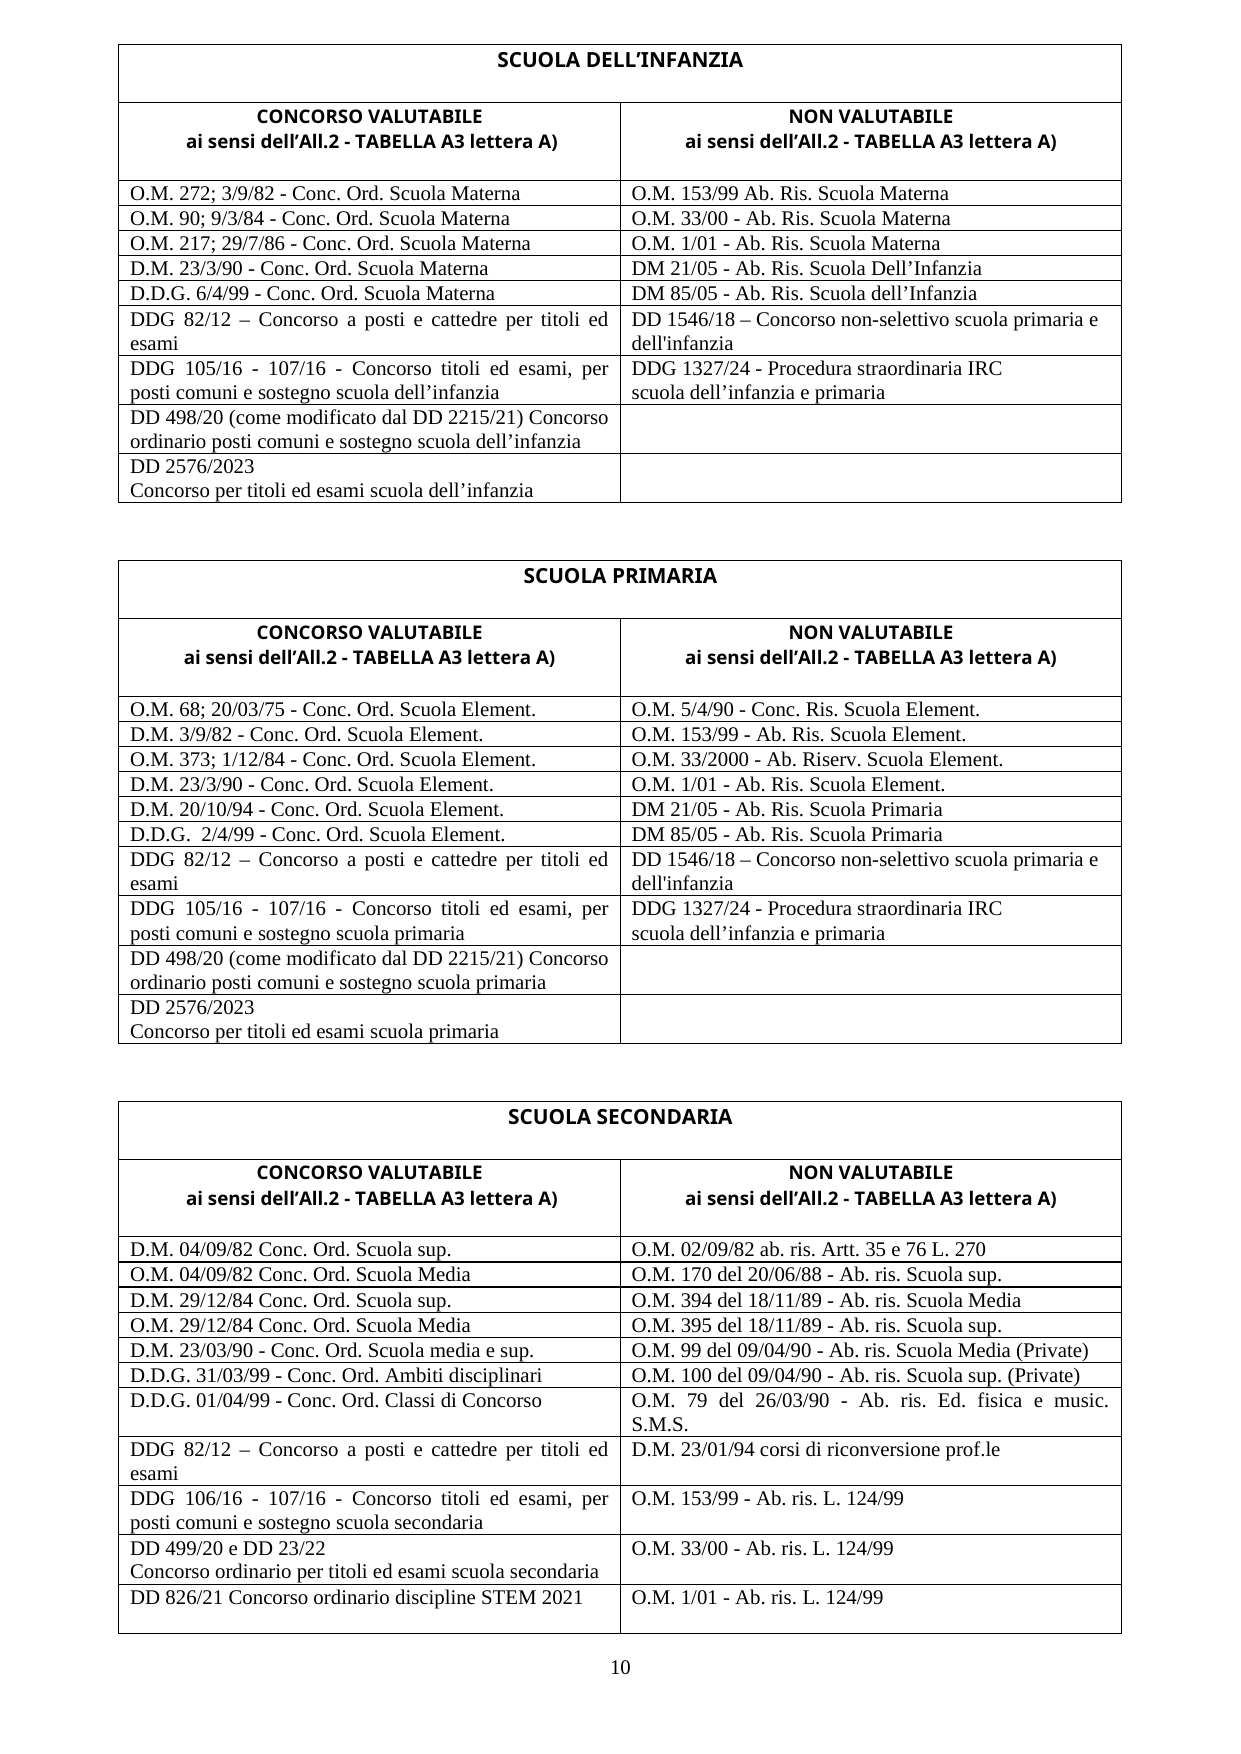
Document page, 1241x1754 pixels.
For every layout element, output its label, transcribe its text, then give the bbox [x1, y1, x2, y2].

table_cell D.M. 23/01/94 corsi di riconversione prof.le [621, 1437, 1121, 1485]
table_cell D.M. 3/9/82 - Conc. Ord. Scuola Element. [119, 722, 620, 746]
table_cell O.M. 33/2000 - Ab. Riserv. Scuola Element. [621, 747, 1121, 771]
table_cell D.M. 29/12/84 Conc. Ord. Scuola sup. [119, 1288, 620, 1312]
table_header SCUOLA SECONDARIA [119, 1102, 1121, 1159]
table_cell D.M. 20/10/94 - Conc. Ord. Scuola Element. [119, 797, 620, 821]
table_cell DD 1546/18 – Concorso non-selettivo scuola primaria e dell'infanzia [621, 306, 1121, 354]
table_cell CONCORSO VALUTABILE ai sensi dell’All.2 - TABELLA A3 lettera A) [119, 619, 620, 696]
table_cell O.M. 373; 1/12/84 - Conc. Ord. Scuola Element. [119, 747, 620, 771]
table_cell CONCORSO VALUTABILE ai sensi dell’All.2 - TABELLA A3 lettera A) [119, 103, 620, 180]
table_cell NON VALUTABILE ai sensi dell’All.2 - TABELLA A3 lettera A) [621, 619, 1121, 696]
table_cell D.D.G. 6/4/99 - Conc. Ord. Scuola Materna [119, 281, 620, 305]
table_cell O.M. 33/00 - Ab. ris. L. 124/99 [621, 1535, 1121, 1583]
table_cell O.M. 153/99 - Ab. ris. L. 124/99 [621, 1486, 1121, 1534]
table_cell D.M. 23/3/90 - Conc. Ord. Scuola Materna [119, 256, 620, 280]
table_cell [621, 946, 1121, 994]
table_cell DDG 82/12 – Concorso a posti e cattedre per titoli ed esami [119, 1437, 620, 1485]
table_cell D.D.G. 31/03/99 - Conc. Ord. Ambiti disciplinari [119, 1363, 620, 1387]
table_cell O.M. 395 del 18/11/89 - Ab. ris. Scuola sup. [621, 1313, 1121, 1337]
table_cell DD 499/20 e DD 23/22 Concorso ordinario per titoli ed esami scuola secondaria [119, 1535, 620, 1583]
table_cell DDG 105/16 - 107/16 - Concorso titoli ed esami, per posti comuni e sostegno scuola dell’infanzia [119, 356, 352, 404]
table_cell O.M. 1/01 - Ab. ris. L. 124/99 [621, 1585, 1121, 1633]
table_header SCUOLA DELL’INFANZIA [119, 45, 1121, 102]
table_cell DD 1546/18 – Concorso non-selettivo scuola primaria e dell'infanzia [621, 847, 1121, 895]
table_cell O.M. 394 del 18/11/89 - Ab. ris. Scuola Media [621, 1288, 1121, 1312]
table_cell O.M. 1/01 - Ab. Ris. Scuola Materna [621, 231, 1121, 255]
table_cell DD 498/20 (come modificato dal DD 2215/21) Concorso ordinario posti comuni e sostegno scuola primaria [119, 946, 620, 994]
table_cell O.M. 153/99 Ab. Ris. Scuola Materna [621, 181, 1121, 205]
table_cell D.M. 04/09/82 Conc. Ord. Scuola sup. [119, 1237, 620, 1261]
table_cell D.M. 23/03/90 - Conc. Ord. Scuola media e sup. [119, 1338, 620, 1362]
table_cell D.D.G. 01/04/99 - Conc. Ord. Classi di Concorso [119, 1388, 620, 1436]
table_cell O.M. 5/4/90 - Conc. Ris. Scuola Element. [621, 697, 1121, 721]
table_cell O.M. 90; 9/3/84 - Conc. Ord. Scuola Materna [119, 206, 620, 230]
table_cell DD 2576/2023 Concorso per titoli ed esami scuola primaria [119, 995, 620, 1043]
table_cell O.M. 217; 29/7/86 - Conc. Ord. Scuola Materna [119, 231, 620, 255]
table_cell DD 498/20 (come modificato dal DD 2215/21) Concorso ordinario posti comuni e sostegno scuola dell’infanzia [119, 405, 620, 453]
table_cell DM 85/05 - Ab. Ris. Scuola Primaria [621, 822, 1121, 846]
table_cell DDG 105/16 - 107/16 - Concorso titoli ed esami, per posti comuni e sostegno scuola primaria [465, 896, 620, 944]
table_cell DM 85/05 - Ab. Ris. Scuola dell’Infanzia [621, 281, 1121, 305]
table_cell O.M. 02/09/82 ab. ris. Artt. 35 e 76 L. 270 [621, 1237, 1121, 1261]
table_cell DDG 1327/24 - Procedura straordinaria IRC scuola dell’infanzia e primaria [621, 356, 1121, 404]
table_header SCUOLA PRIMARIA [119, 561, 1121, 618]
table_cell [621, 405, 1121, 453]
table_cell DM 21/05 - Ab. Ris. Scuola Dell’Infanzia [621, 256, 1121, 280]
table_cell CONCORSO VALUTABILE ai sensi dell’All.2 - TABELLA A3 lettera A) [119, 1160, 620, 1236]
table_cell O.M. 272; 3/9/82 - Conc. Ord. Scuola Materna [119, 181, 620, 205]
table_cell O.M. 1/01 - Ab. Ris. Scuola Element. [621, 772, 1121, 796]
table_cell D.M. 23/3/90 - Conc. Ord. Scuola Element. [119, 772, 620, 796]
table_cell DD 826/21 Concorso ordinario discipline STEM 2021 [119, 1585, 620, 1633]
table_cell NON VALUTABILE ai sensi dell’All.2 - TABELLA A3 lettera A) [621, 1160, 1121, 1236]
table_cell O.M. 29/12/84 Conc. Ord. Scuola Media [119, 1313, 620, 1337]
table_cell NON VALUTABILE ai sensi dell’All.2 - TABELLA A3 lettera A) [621, 103, 1121, 180]
table_cell O.M. 33/00 - Ab. Ris. Scuola Materna [621, 206, 1121, 230]
table_cell [621, 454, 1121, 502]
table_cell O.M. 170 del 20/06/88 - Ab. ris. Scuola sup. [621, 1263, 1121, 1286]
table_cell O.M. 99 del 09/04/90 - Ab. ris. Scuola Media (Private) [621, 1338, 1121, 1362]
table_cell D.D.G. 2/4/99 - Conc. Ord. Scuola Element. [119, 822, 620, 846]
table_cell DDG 106/16 - 107/16 - Concorso titoli ed esami, per posti comuni e sostegno scuola secondaria [119, 1486, 352, 1534]
table_cell O.M. 100 del 09/04/90 - Ab. ris. Scuola sup. (Private) [621, 1363, 1121, 1387]
table_cell DDG 105/16 - 107/16 - Concorso titoli ed esami, per posti comuni e sostegno scuola dell’infanzia [499, 356, 620, 404]
table_cell DDG 82/12 – Concorso a posti e cattedre per titoli ed esami [119, 847, 620, 895]
table_cell O.M. 68; 20/03/75 - Conc. Ord. Scuola Element. [119, 697, 620, 721]
table_cell O.M. 153/99 - Ab. Ris. Scuola Element. [621, 722, 1121, 746]
table_cell DDG 82/12 – Concorso a posti e cattedre per titoli ed esami [119, 306, 620, 354]
table_cell DM 21/05 - Ab. Ris. Scuola Primaria [621, 797, 1121, 821]
table_cell DD 2576/2023 Concorso per titoli ed esami scuola dell’infanzia [119, 454, 620, 502]
table_cell DDG 105/16 - 107/16 - Concorso titoli ed esami, per posti comuni e sostegno scuola primaria [119, 896, 352, 944]
table_cell O.M. 04/09/82 Conc. Ord. Scuola Media [119, 1263, 620, 1286]
table_cell [621, 995, 1121, 1043]
table_cell O.M. 79 del 26/03/90 - Ab. ris. Ed. fisica e music. S.M.S. [621, 1388, 1121, 1436]
table_cell DDG 1327/24 - Procedura straordinaria IRC scuola dell’infanzia e primaria [621, 896, 1121, 944]
table_cell DDG 106/16 - 107/16 - Concorso titoli ed esami, per posti comuni e sostegno scuola secondaria [483, 1486, 620, 1534]
